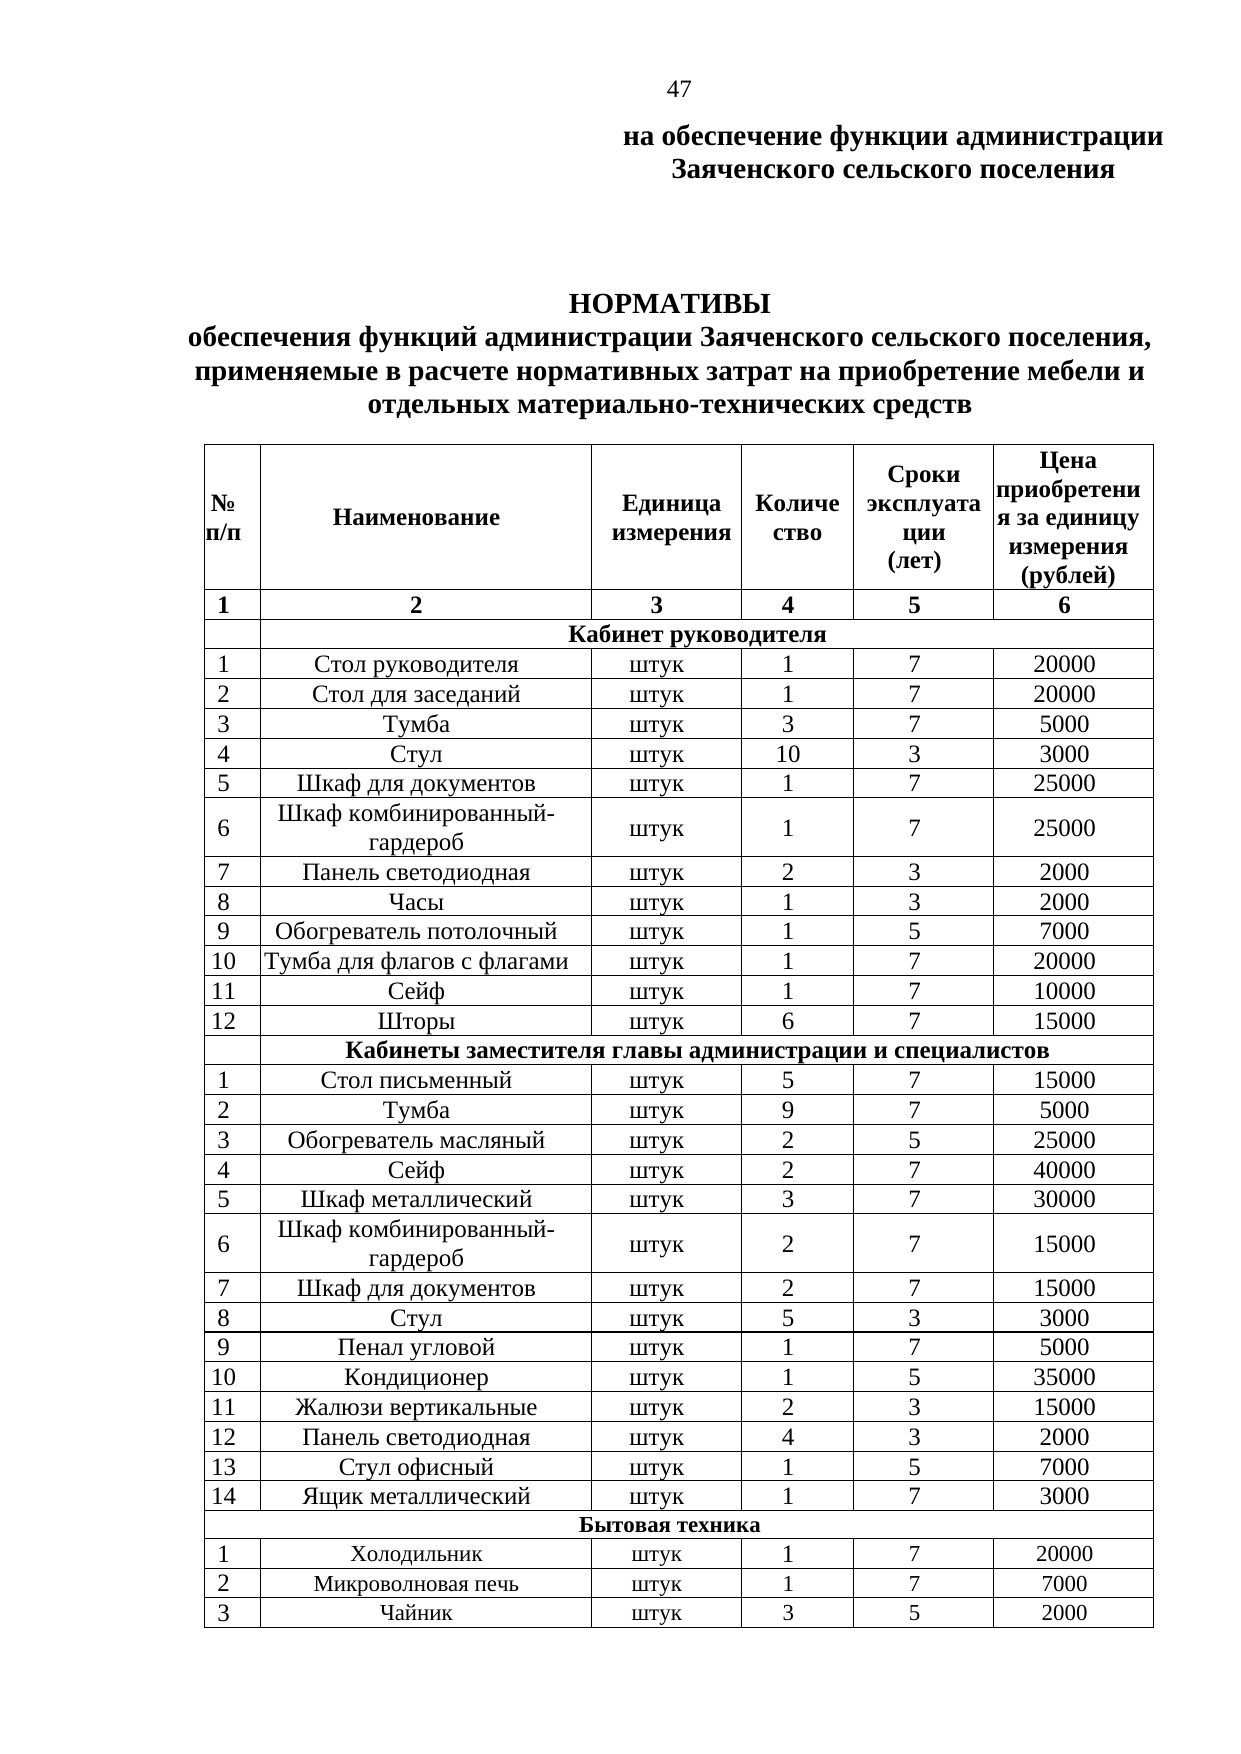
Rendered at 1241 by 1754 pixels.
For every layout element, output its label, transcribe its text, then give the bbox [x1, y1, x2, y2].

table_cell 7 [854, 1333, 993, 1361]
table_cell Микроволновая печь [261, 1569, 591, 1597]
table_cell штук [592, 1539, 741, 1567]
table_cell Бытовая техника [205, 1511, 1153, 1538]
table_cell 20000 [994, 946, 1153, 975]
table_cell 7 [854, 1539, 993, 1567]
table_cell 7000 [994, 916, 1153, 945]
table_cell 5 [205, 1185, 260, 1213]
table_cell штук [592, 1214, 741, 1272]
table_cell штук [592, 1569, 741, 1597]
table_cell [205, 620, 260, 648]
table_cell 4 [742, 1422, 853, 1451]
table_cell 1 [205, 590, 260, 618]
table_cell 2 [205, 1569, 260, 1597]
table_cell Кабинеты заместителя главы администрации и специалистов [261, 1036, 1153, 1064]
table_cell штук [592, 1598, 741, 1627]
table_cell 7 [854, 1214, 993, 1272]
table_cell 1 [742, 1452, 853, 1480]
table_cell 2000 [994, 1598, 1153, 1627]
table_cell штук [592, 1303, 741, 1331]
table_cell 5 [854, 916, 993, 945]
table_cell 7000 [994, 1452, 1153, 1480]
table_cell штук [592, 798, 741, 856]
table_cell 7 [854, 1481, 993, 1510]
table_cell штук [592, 1362, 741, 1391]
table_cell 10 [205, 946, 260, 975]
table_cell Шторы [261, 1006, 591, 1034]
text обеспечения функций администрации Заяченского сельского поселения, применяемые в расчете нормативных затрат на приобретение мебели и отдельных материально-технических средств [158, 319, 1181, 420]
table_cell штук [592, 1273, 741, 1302]
table_cell штук [592, 739, 741, 767]
table_cell 3 [854, 1422, 993, 1451]
table_cell 15000 [994, 1214, 1153, 1272]
table_cell 5 [854, 1452, 993, 1480]
table_cell 7 [854, 1185, 993, 1213]
table_cell Чайник [261, 1598, 591, 1627]
table_cell 1 [742, 1362, 853, 1391]
text Заяченского сельского поселения [177, 152, 1181, 185]
table_cell 40000 [994, 1155, 1153, 1183]
table_cell 4 [205, 1155, 260, 1183]
table_cell 1 [742, 1539, 853, 1567]
table_cell 3 [592, 590, 741, 618]
table_cell 10 [205, 1362, 260, 1391]
table_cell штук [592, 1185, 741, 1213]
table_cell 3 [854, 739, 993, 767]
table_cell Тумба для флагов с флагами [261, 946, 591, 975]
table_cell Стол руководителя [261, 649, 591, 678]
table_cell 14 [205, 1481, 260, 1510]
table_cell Стул [261, 1303, 591, 1331]
table_cell Шкаф комбинированный-гардероб [261, 1214, 591, 1272]
table_cell штук [592, 887, 741, 915]
table_cell 1 [742, 946, 853, 975]
text на обеспечение функции администрации [177, 118, 1181, 152]
table_cell штук [592, 1422, 741, 1451]
table_cell 1 [742, 1569, 853, 1597]
table_cell 1 [742, 679, 853, 708]
table_cell Шкаф для документов [261, 769, 591, 797]
table_cell 15000 [994, 1065, 1153, 1094]
table_cell 9 [742, 1095, 853, 1124]
table_cell 3 [742, 709, 853, 738]
table_cell 7 [205, 857, 260, 886]
table_cell 6 [742, 1006, 853, 1034]
table_cell 8 [205, 887, 260, 915]
table_cell 25000 [994, 769, 1153, 797]
table_cell штук [592, 976, 741, 1005]
table_cell штук [592, 709, 741, 738]
table_cell 3 [742, 1598, 853, 1627]
table_cell 25000 [994, 798, 1153, 856]
table_cell 2 [742, 1392, 853, 1421]
table_cell 7 [854, 976, 993, 1005]
table_cell 3000 [994, 739, 1153, 767]
table_cell 1 [205, 649, 260, 678]
table_cell 1 [205, 1539, 260, 1567]
table_cell Шкаф комбинированный-гардероб [261, 798, 591, 856]
table_cell 7000 [994, 1569, 1153, 1597]
table_cell 10000 [994, 976, 1153, 1005]
table_cell 2 [742, 1214, 853, 1272]
table_cell 13 [205, 1452, 260, 1480]
table_cell 5 [205, 769, 260, 797]
table_cell Жалюзи вертикальные [261, 1392, 591, 1421]
table_cell 2000 [994, 857, 1153, 886]
table_cell 3 [205, 1125, 260, 1154]
table_cell 5 [854, 1362, 993, 1391]
table_cell 11 [205, 1392, 260, 1421]
table_cell Стол письменный [261, 1065, 591, 1094]
table_cell 1 [742, 887, 853, 915]
table_cell 7 [854, 946, 993, 975]
table_cell 5 [742, 1303, 853, 1331]
table_cell Панель светодиодная [261, 1422, 591, 1451]
table_cell 5000 [994, 709, 1153, 738]
table_cell 15000 [994, 1392, 1153, 1421]
table_cell 1 [742, 916, 853, 945]
table_cell Пенал угловой [261, 1333, 591, 1361]
table_cell [205, 1036, 260, 1064]
table_cell Стол для заседаний [261, 679, 591, 708]
table_cell 7 [205, 1273, 260, 1302]
table_cell 9 [205, 916, 260, 945]
table_cell 7 [854, 1006, 993, 1034]
table_cell Панель светодиодная [261, 857, 591, 886]
table_cell 12 [205, 1422, 260, 1451]
table_cell 2 [205, 679, 260, 708]
table_cell штук [592, 1125, 741, 1154]
table_cell 2 [261, 590, 591, 618]
table_cell штук [592, 857, 741, 886]
table_cell 7 [854, 769, 993, 797]
table_cell штук [592, 1333, 741, 1361]
table_cell 7 [854, 649, 993, 678]
table_cell 25000 [994, 1125, 1153, 1154]
table_cell Холодильник [261, 1539, 591, 1567]
table_cell 35000 [994, 1362, 1153, 1391]
table_cell 2 [742, 857, 853, 886]
table_cell 3 [854, 1303, 993, 1331]
table_cell Обогреватель масляный [261, 1125, 591, 1154]
table_cell 3 [854, 1392, 993, 1421]
table_header Сроки эксплуатации (лет) [854, 445, 993, 589]
table_cell штук [592, 1006, 741, 1034]
table_cell Тумба [261, 709, 591, 738]
text НОРМАТИВЫ [158, 286, 1181, 319]
table_cell 1 [742, 1481, 853, 1510]
table_cell 7 [854, 1273, 993, 1302]
table_cell 2000 [994, 1422, 1153, 1451]
table_header Единица измерения [592, 445, 741, 589]
table_cell 7 [854, 709, 993, 738]
table_cell 3000 [994, 1303, 1153, 1331]
table_cell 10 [742, 739, 853, 767]
table_cell 1 [205, 1065, 260, 1094]
table_cell Стул офисный [261, 1452, 591, 1480]
table_cell Шкаф металлический [261, 1185, 591, 1213]
table_cell штук [592, 1095, 741, 1124]
table_cell Шкаф для документов [261, 1273, 591, 1302]
table_cell 4 [742, 590, 853, 618]
table_cell 5000 [994, 1095, 1153, 1124]
table_cell 15000 [994, 1273, 1153, 1302]
table_cell 5 [854, 590, 993, 618]
table_cell 20000 [994, 1539, 1153, 1567]
table_cell 3 [854, 887, 993, 915]
table_cell штук [592, 769, 741, 797]
table_cell штук [592, 1065, 741, 1094]
table_cell штук [592, 1392, 741, 1421]
table_cell штук [592, 649, 741, 678]
table_cell 3 [742, 1185, 853, 1213]
table_cell Ящик металлический [261, 1481, 591, 1510]
table_cell 2 [742, 1273, 853, 1302]
table_cell 6 [205, 1214, 260, 1272]
table_cell 7 [854, 798, 993, 856]
table_cell 20000 [994, 649, 1153, 678]
table_cell 1 [742, 769, 853, 797]
table_cell 8 [205, 1303, 260, 1331]
table_cell 9 [205, 1333, 260, 1361]
table_cell 7 [854, 679, 993, 708]
table_cell 7 [854, 1155, 993, 1183]
table_cell 5000 [994, 1333, 1153, 1361]
table_cell 5 [742, 1065, 853, 1094]
table_cell 7 [854, 1569, 993, 1597]
table_header Количество [742, 445, 853, 589]
table_cell 5 [854, 1598, 993, 1627]
table_cell штук [592, 679, 741, 708]
table_cell штук [592, 1452, 741, 1480]
table_cell 1 [742, 976, 853, 1005]
table_header № п/п [205, 445, 260, 589]
table_cell 1 [742, 1333, 853, 1361]
table_cell 4 [205, 739, 260, 767]
table_cell 2000 [994, 887, 1153, 915]
table_cell 7 [854, 1065, 993, 1094]
table_cell Кондиционер [261, 1362, 591, 1391]
table_cell Стул [261, 739, 591, 767]
table_cell 30000 [994, 1185, 1153, 1213]
table_cell Обогреватель потолочный [261, 916, 591, 945]
table_cell 2 [205, 1095, 260, 1124]
table_cell 3 [205, 709, 260, 738]
table_cell 2 [742, 1125, 853, 1154]
table_cell Сейф [261, 1155, 591, 1183]
table_cell 3000 [994, 1481, 1153, 1510]
table_cell 1 [742, 798, 853, 856]
table_cell 6 [205, 798, 260, 856]
table_cell 15000 [994, 1006, 1153, 1034]
table_cell 1 [742, 649, 853, 678]
table_cell 6 [994, 590, 1153, 618]
table_cell штук [592, 946, 741, 975]
table_cell Часы [261, 887, 591, 915]
table_cell штук [592, 1155, 741, 1183]
table_cell 2 [742, 1155, 853, 1183]
table_cell штук [592, 1481, 741, 1510]
table_cell 3 [205, 1598, 260, 1627]
table_cell 5 [854, 1125, 993, 1154]
table_header Цена приобретения за единицу измерения (рублей) [994, 445, 1153, 589]
table_cell Тумба [261, 1095, 591, 1124]
table_cell Кабинет руководителя [261, 620, 1153, 648]
table_header Наименование [261, 445, 591, 589]
table_cell 20000 [994, 679, 1153, 708]
table_cell 12 [205, 1006, 260, 1034]
table_cell 11 [205, 976, 260, 1005]
table_cell 3 [854, 857, 993, 886]
table_cell 7 [854, 1095, 993, 1124]
table_cell штук [592, 916, 741, 945]
table_cell Сейф [261, 976, 591, 1005]
